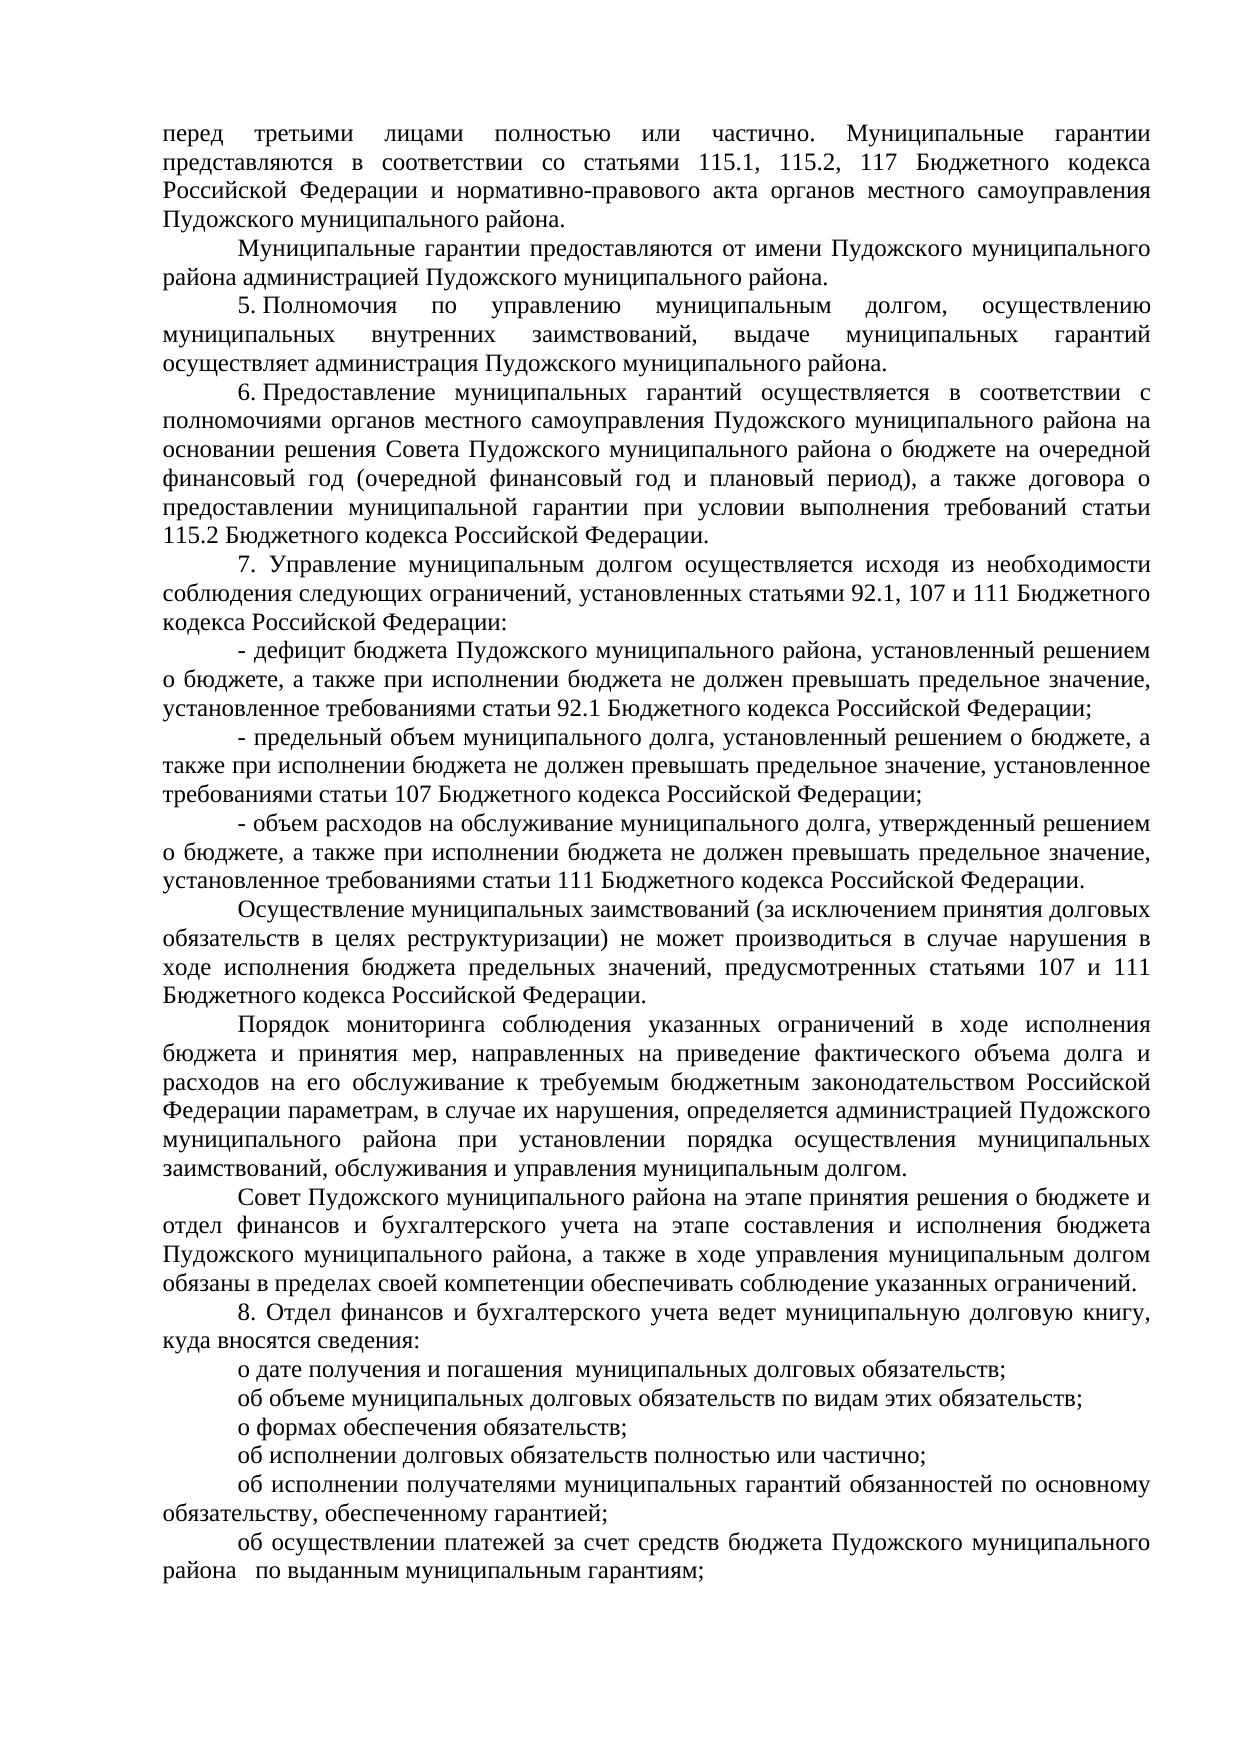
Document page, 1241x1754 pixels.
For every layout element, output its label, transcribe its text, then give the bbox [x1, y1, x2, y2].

text 5. Полномочия по управлению муниципальным долгом, осуществлению муниципальных внутренних заимствований, выдаче муниципальных гарантий осуществляет администрация Пудожского муниципального района. [162, 291, 1152, 377]
text о формах обеспечения обязательств; [162, 1412, 1152, 1441]
text - предельный объем муниципального долга, установленный решением о бюджете, а также при исполнении бюджета не должен превышать предельное значение, установленное требованиями статьи 107 Бюджетного кодекса Российской Федерации; [162, 722, 1152, 808]
text об осуществлении платежей за счет средств бюджета Пудожского муниципального района по выданным муниципальным гарантиям; [162, 1527, 1152, 1584]
text об исполнении долговых обязательств полностью или частично; [162, 1441, 1152, 1469]
text - объем расходов на обслуживание муниципального долга, утвержденный решением о бюджете, а также при исполнении бюджета не должен превышать предельное значение, установленное требованиями статьи 111 Бюджетного кодекса Российской Федерации. [162, 808, 1152, 894]
text Муниципальные гарантии предоставляются от имени Пудожского муниципального района администрацией Пудожского муниципального района. [162, 233, 1152, 291]
text 6. Предоставление муниципальных гарантий осуществляется в соответствии с полномочиями органов местного самоуправления Пудожского муниципального района на основании решения Совета Пудожского муниципального района о бюджете на очередной финансовый год (очередной финансовый год и плановый период), а также договора о предоставлении муниципальной гарантии при условии выполнения требований статьи 115.2 Бюджетного кодекса Российской Федерации. [162, 377, 1152, 549]
text о дате получения и погашения муниципальных долговых обязательств; [162, 1354, 1152, 1383]
text 8. Отдел финансов и бухгалтерского учета ведет муниципальную долговую книгу, куда вносятся сведения: [162, 1297, 1152, 1354]
text Порядок мониторинга соблюдения указанных ограничений в ходе исполнения бюджета и принятия мер, направленных на приведение фактического объема долга и расходов на его обслуживание к требуемым бюджетным законодательством Российской Федерации параметрам, в случае их нарушения, определяется администрацией Пудожского муниципального района при установлении порядка осуществления муниципальных заимствований, обслуживания и управления муниципальным долгом. [162, 1009, 1152, 1182]
text Совет Пудожского муниципального района на этапе принятия решения о бюджете и отдел финансов и бухгалтерского учета на этапе составления и исполнения бюджета Пудожского муниципального района, а также в ходе управления муниципальным долгом обязаны в пределах своей компетенции обеспечивать соблюдение указанных ограничений. [162, 1182, 1152, 1297]
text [162, 118, 1152, 233]
text об объеме муниципальных долговых обязательств по видам этих обязательств; [162, 1383, 1152, 1412]
text об исполнении получателями муниципальных гарантий обязанностей по основному обязательству, обеспеченному гарантией; [162, 1469, 1152, 1527]
text 7. Управление муниципальным долгом осуществляется исходя из необходимости соблюдения следующих ограничений, установленных статьями 92.1, 107 и 111 Бюджетного кодекса Российской Федерации: [162, 549, 1152, 636]
text - дефицит бюджета Пудожского муниципального района, установленный решением о бюджете, а также при исполнении бюджета не должен превышать предельное значение, установленное требованиями статьи 92.1 Бюджетного кодекса Российской Федерации; [162, 636, 1152, 722]
text Осуществление муниципальных заимствований (за исключением принятия долговых обязательств в целях реструктуризации) не может производиться в случае нарушения в ходе исполнения бюджета предельных значений, предусмотренных статьями 107 и 111 Бюджетного кодекса Российской Федерации. [162, 894, 1152, 1009]
